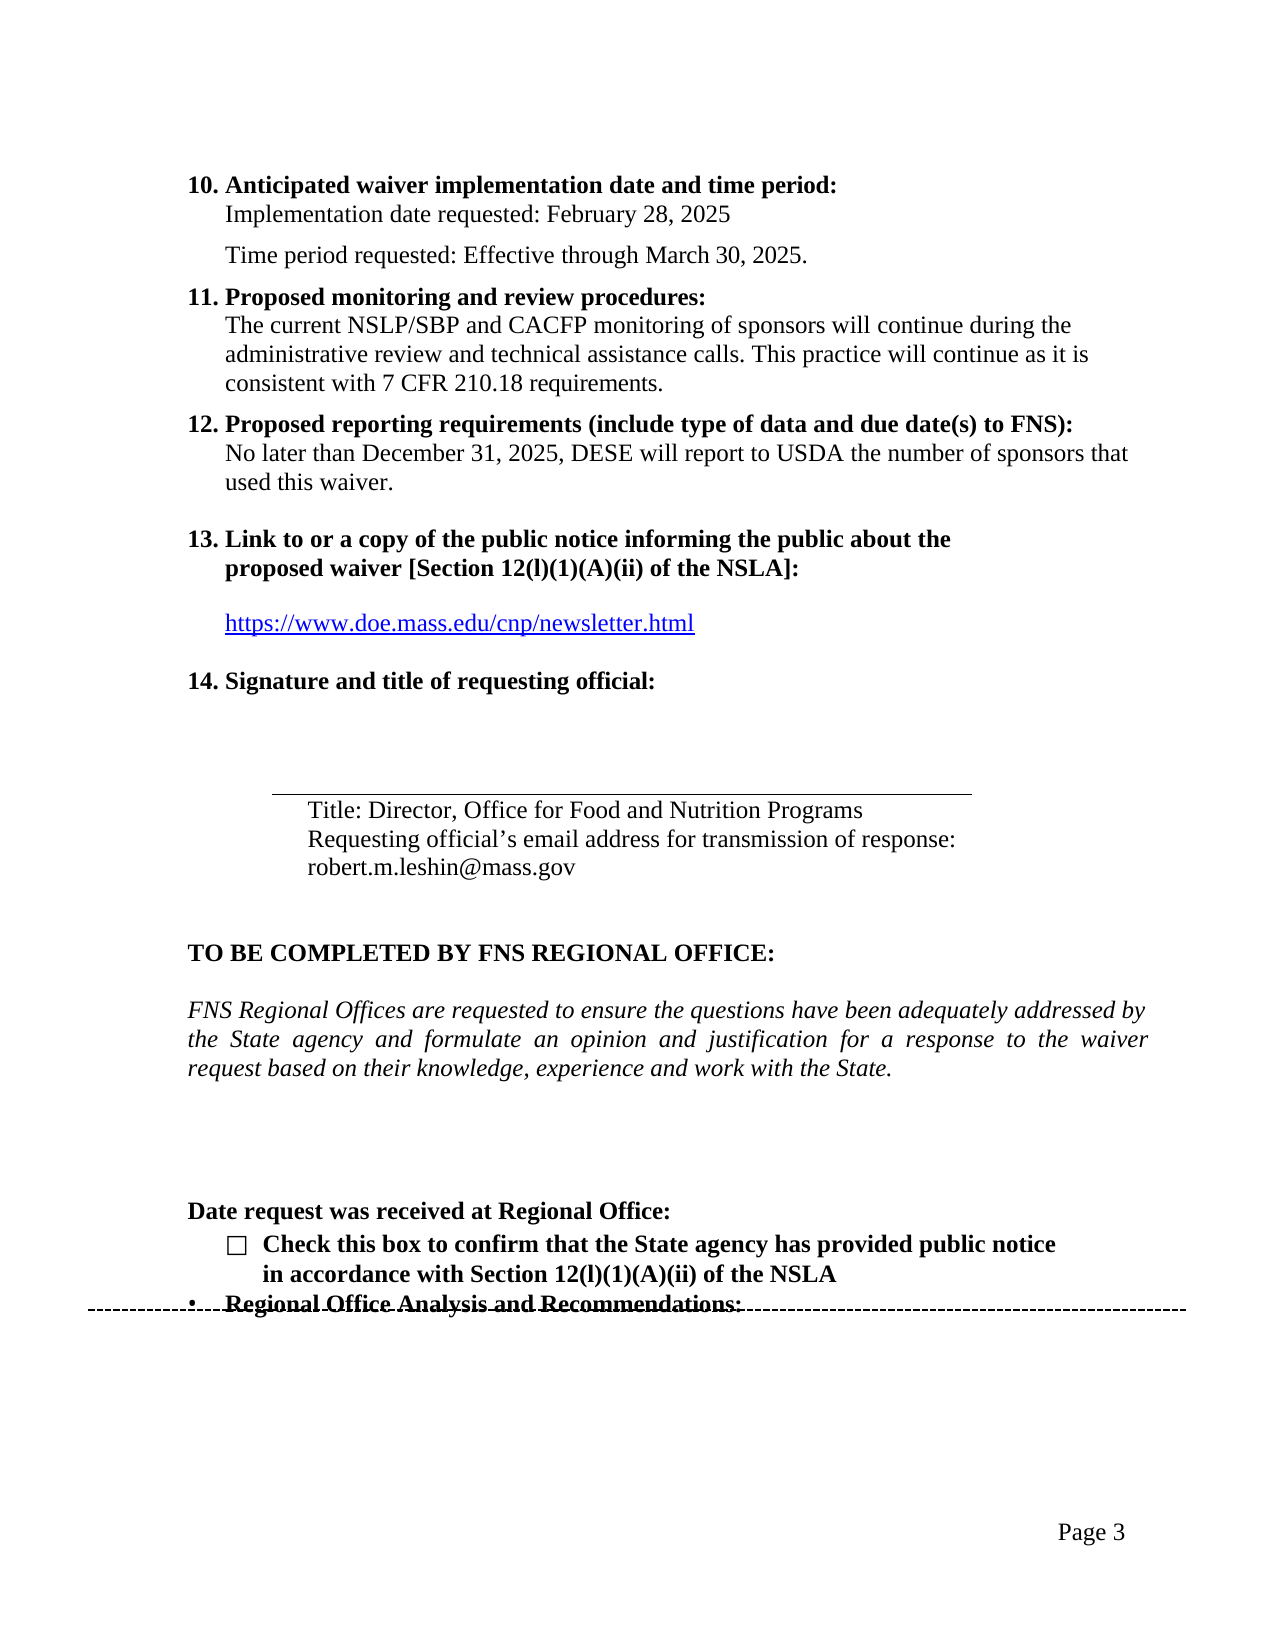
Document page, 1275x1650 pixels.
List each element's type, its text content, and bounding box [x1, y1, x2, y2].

text Time period requested: Effective through March 30, 2025. [225, 241, 1169, 269]
list https://www.doe.mass.edu/cnp/newsletter.html [225, 608, 1066, 637]
text □ Check this box to confirm that the State agency has provided public notice in accordance with Section 12(l)(1)(A)(ii) of the NSLA [225, 1225, 1078, 1288]
text Date request was received at Regional Office: [187, 1196, 1169, 1225]
text No later than December 31, 2025, DESE will report to USDA the number of sponsors that used this waiver. [225, 438, 1161, 496]
list Regional Office Analysis and Recommendations: [187, 1288, 1169, 1318]
text Title: Director, Office for Food and Nutrition Programs [307, 795, 1169, 824]
subtitle Proposed reporting requirements (include type of data and due date(s) to FNS): [187, 409, 1169, 438]
text Requesting official’s email address for transmission of response: robert.m.leshin@mass.gov [307, 824, 1169, 881]
text FNS Regional Offices are requested to ensure the questions have been adequately addressed by the State agency and formulate an opinion and justification for a response to the waiver request based on their knowledge, experience and work with the State. [187, 995, 1148, 1081]
subtitle Proposed monitoring and review procedures: [187, 282, 1169, 311]
subtitle Link to or a copy of the public notice informing the public about the proposed waiver [Section 12(l)(1)(A)(ii) of the NSLA]: [187, 524, 1051, 582]
text The current NSLP/SBP and CACFP monitoring of sponsors will continue during the administrative review and technical assistance calls. This practice will continue as it is consistent with 7 CFR 210.18 requirements. [225, 311, 1169, 397]
subtitle TO BE COMPLETED BY FNS REGIONAL OFFICE: [187, 938, 1169, 967]
text Implementation date requested: February 28, 2025 [225, 199, 1169, 228]
subtitle Signature and title of requesting official: [187, 666, 1169, 694]
subtitle Anticipated waiver implementation date and time period: [187, 171, 1169, 199]
